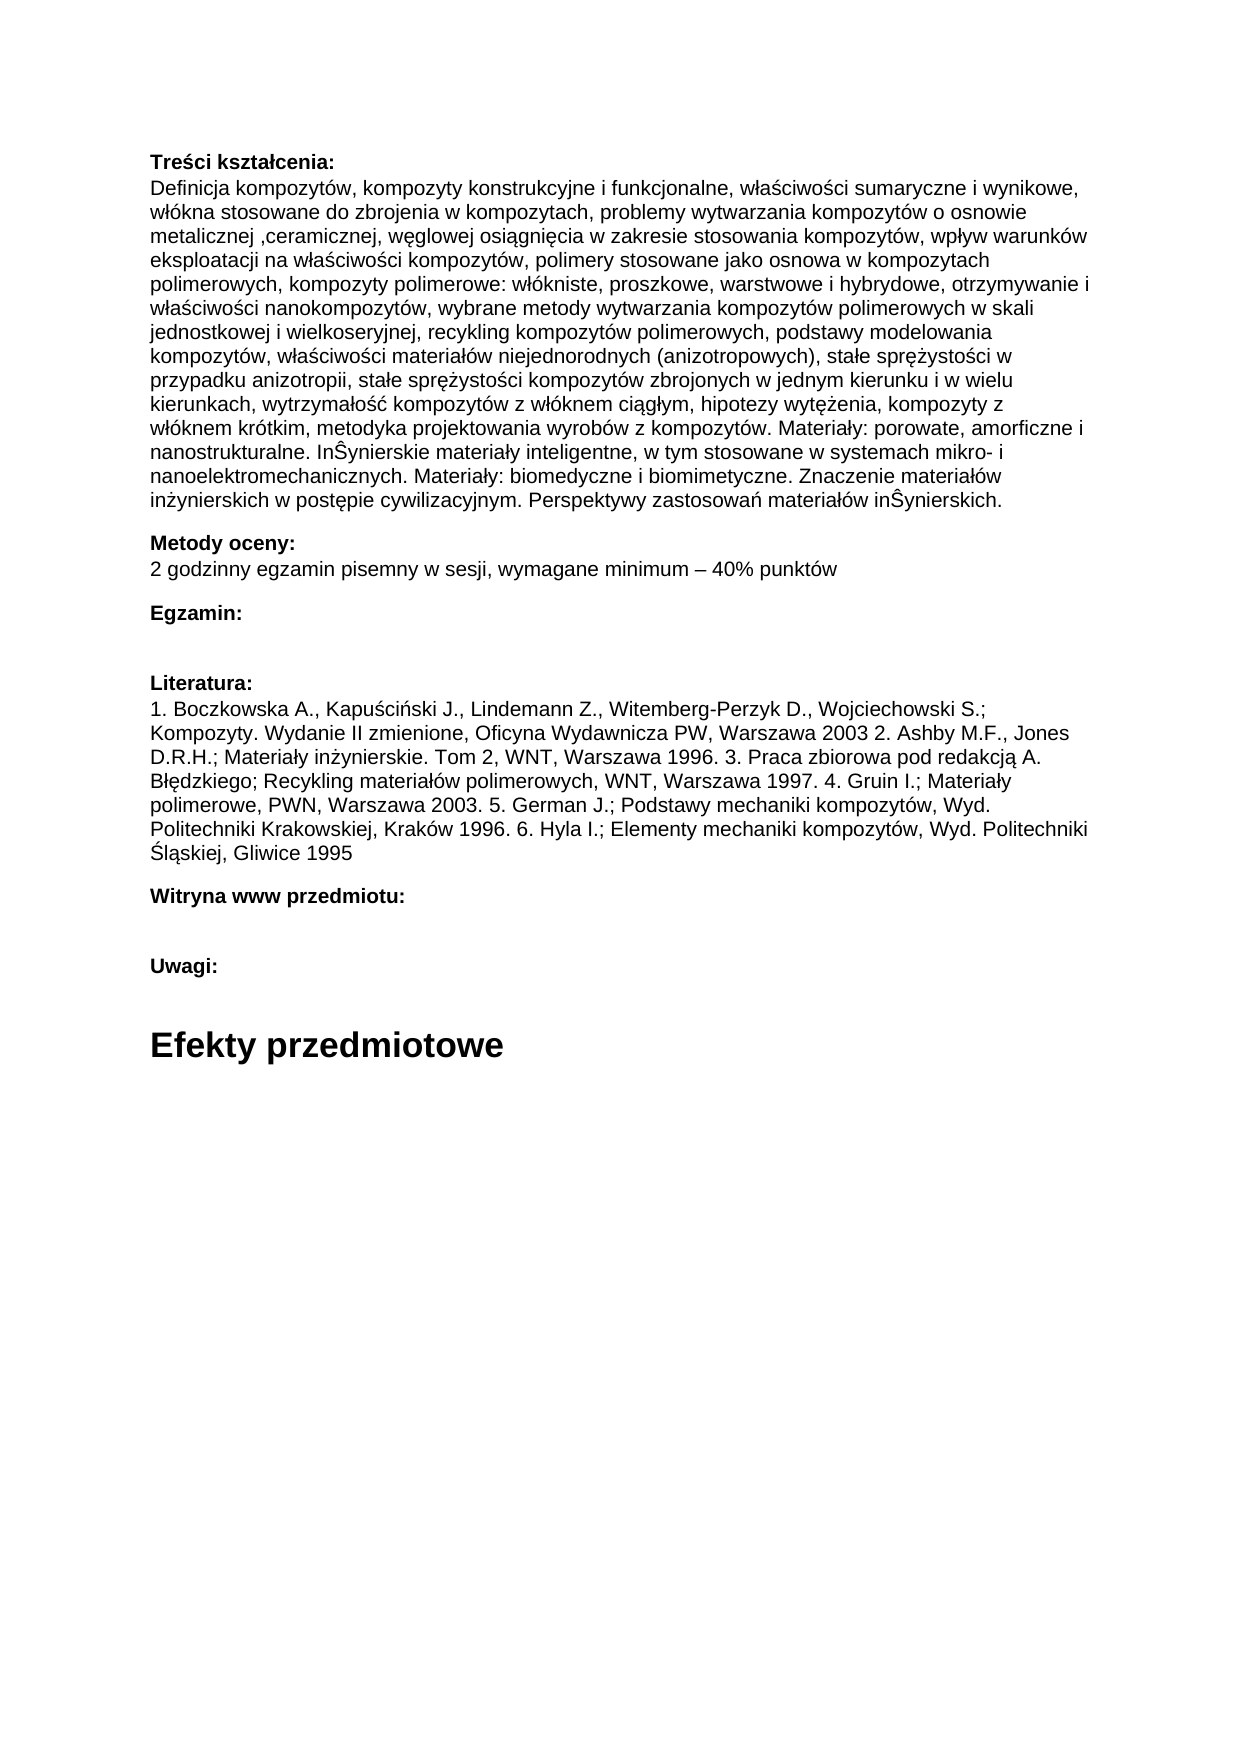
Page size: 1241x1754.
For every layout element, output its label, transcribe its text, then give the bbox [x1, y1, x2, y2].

text 2 godzinny egzamin pisemny w sesji, wymagane minimum – 40% punktów [150, 557, 1090, 581]
text Treści kształcenia: [150, 150, 1090, 174]
text Metody oceny: [150, 531, 1090, 555]
text 1. Boczkowska A., Kapuściński J., Lindemann Z., Witemberg-Perzyk D., Wojciechowski S.; Kompozyty. Wydanie II zmienione, Oficyna Wydawnicza PW, Warszawa 2003 2. Ashby M.F., Jones D.R.H.; Materiały inżynierskie. Tom 2, WNT, Warszawa 1996. 3. Praca zbiorowa pod redakcją A. Błędzkiego; Recykling materiałów polimerowych, WNT, Warszawa 1997. 4. Gruin I.; Materiały polimerowe, PWN, Warszawa 2003. 5. German J.; Podstawy mechaniki kompozytów, Wyd. Politechniki Krakowskiej, Kraków 1996. 6. Hyla I.; Elementy mechaniki kompozytów, Wyd. Politechniki Śląskiej, Gliwice 1995 [150, 697, 1090, 864]
text Egzamin: [150, 601, 1090, 625]
text Literatura: [150, 671, 1090, 695]
text Definicja kompozytów, kompozyty konstrukcyjne i funkcjonalne, właściwości sumaryczne i wynikowe, włókna stosowane do zbrojenia w kompozytach, problemy wytwarzania kompozytów o osnowie metalicznej ,ceramicznej, węglowej osiągnięcia w zakresie stosowania kompozytów, wpływ warunków eksploatacji na właściwości kompozytów, polimery stosowane jako osnowa w kompozytach polimerowych, kompozyty polimerowe: włókniste, proszkowe, warstwowe i hybrydowe, otrzymywanie i właściwości nanokompozytów, wybrane metody wytwarzania kompozytów polimerowych w skali jednostkowej i wielkoseryjnej, recykling kompozytów polimerowych, podstawy modelowania kompozytów, właściwości materiałów niejednorodnych (anizotropowych), stałe sprężystości w przypadku anizotropii, stałe sprężystości kompozytów zbrojonych w jednym kierunku i w wielu kierunkach, wytrzymałość kompozytów z włóknem ciągłym, hipotezy wytężenia, kompozyty z włóknem krótkim, metodyka projektowania wyrobów z kompozytów. Materiały: porowate, amorficzne i nanostrukturalne. InŜynierskie materiały inteligentne, w tym stosowane w systemach mikro- i nanoelektromechanicznych. Materiały: biomedyczne i biomimetyczne. Znaczenie materiałów inżynierskich w postępie cywilizacyjnym. Perspektywy zastosowań materiałów inŜynierskich. [150, 176, 1090, 511]
subtitle Efekty przedmiotowe [150, 1024, 1090, 1065]
text Uwagi: [150, 954, 1090, 978]
text Witryna www przedmiotu: [150, 884, 1090, 908]
